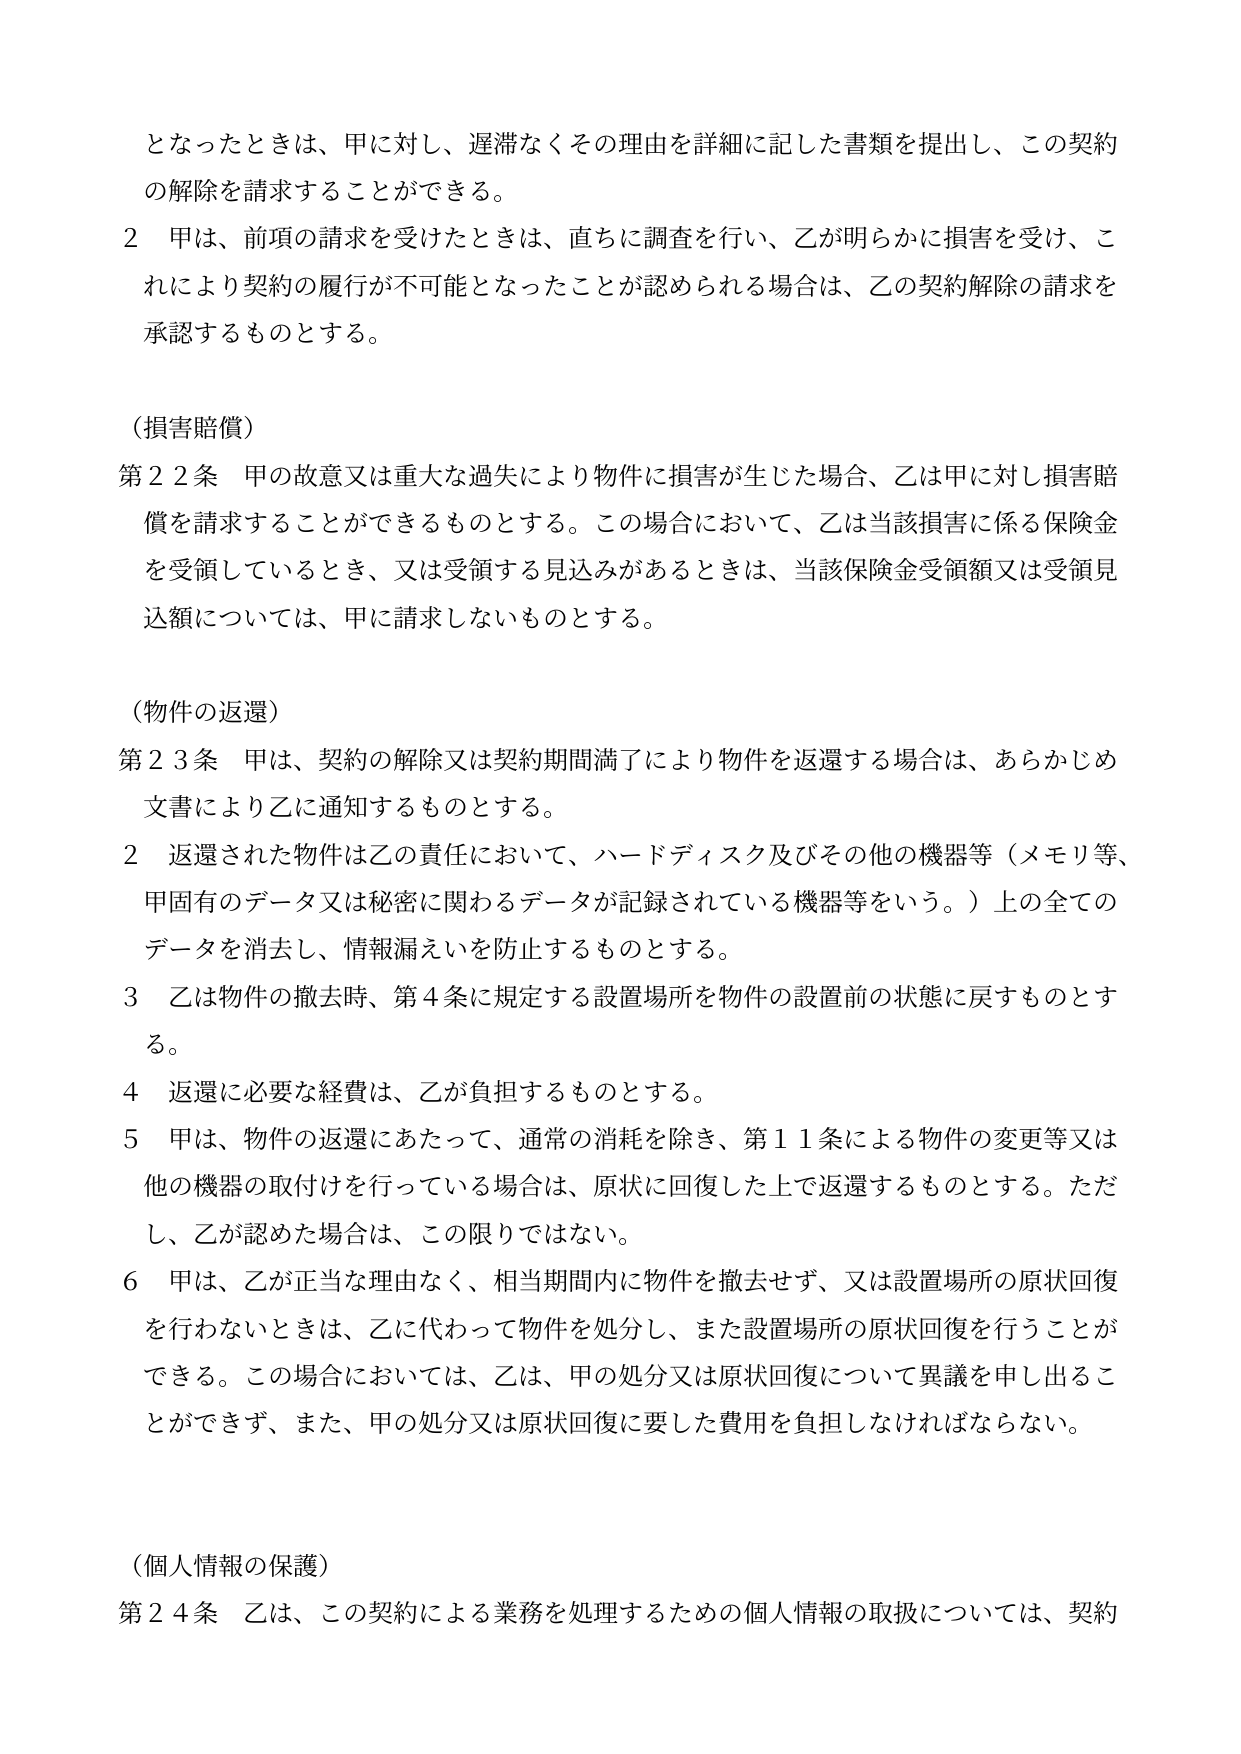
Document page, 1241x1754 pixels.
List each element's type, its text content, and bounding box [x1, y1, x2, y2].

text ２ 返還された物件は乙の責任において、ハードディスク及びその他の機器等（メモリ等、甲固有のデータ又は秘密に関わるデータが記録されている機器等をいう。）上の全てのデータを消去し、情報漏えいを防止するものとする。 [118, 829, 1122, 972]
text （個人情報の保護） [118, 1541, 1122, 1588]
text 第２３条 甲は、契約の解除又は契約期間満了により物件を返還する場合は、あらかじめ文書により乙に通知するものとする。 [118, 735, 1122, 829]
text ６ 甲は、乙が正当な理由なく、相当期間内に物件を撤去せず、又は設置場所の原状回復を行わないときは、乙に代わって物件を処分し、また設置場所の原状回復を行うことができる。この場合においては、乙は、甲の処分又は原状回復について異議を申し出ることができず、また、甲の処分又は原状回復に要した費用を負担しなければならない。 [118, 1256, 1122, 1446]
text ４ 返還に必要な経費は、乙が負担するものとする。 [118, 1067, 1122, 1114]
text 第２２条 甲の故意又は重大な過失により物件に損害が生じた場合、乙は甲に対し損害賠償を請求することができるものとする。この場合において、乙は当該損害に係る保険金を受領しているとき、又は受領する見込みがあるときは、当該保険金受領額又は受領見込額については、甲に請求しないものとする。 [118, 450, 1122, 640]
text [118, 1588, 1122, 1635]
text （損害賠償） [118, 403, 1122, 450]
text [118, 119, 1122, 213]
text ５ 甲は、物件の返還にあたって、通常の消耗を除き、第１１条による物件の変更等又は他の機器の取付けを行っている場合は、原状に回復した上で返還するものとする。ただし、乙が認めた場合は、この限りではない。 [118, 1114, 1122, 1256]
text （物件の返還） [118, 687, 1122, 735]
text ２ 甲は、前項の請求を受けたときは、直ちに調査を行い、乙が明らかに損害を受け、これにより契約の履行が不可能となったことが認められる場合は、乙の契約解除の請求を承認するものとする。 [118, 213, 1122, 356]
text ３ 乙は物件の撤去時、第４条に規定する設置場所を物件の設置前の状態に戻すものとする。 [118, 972, 1122, 1067]
